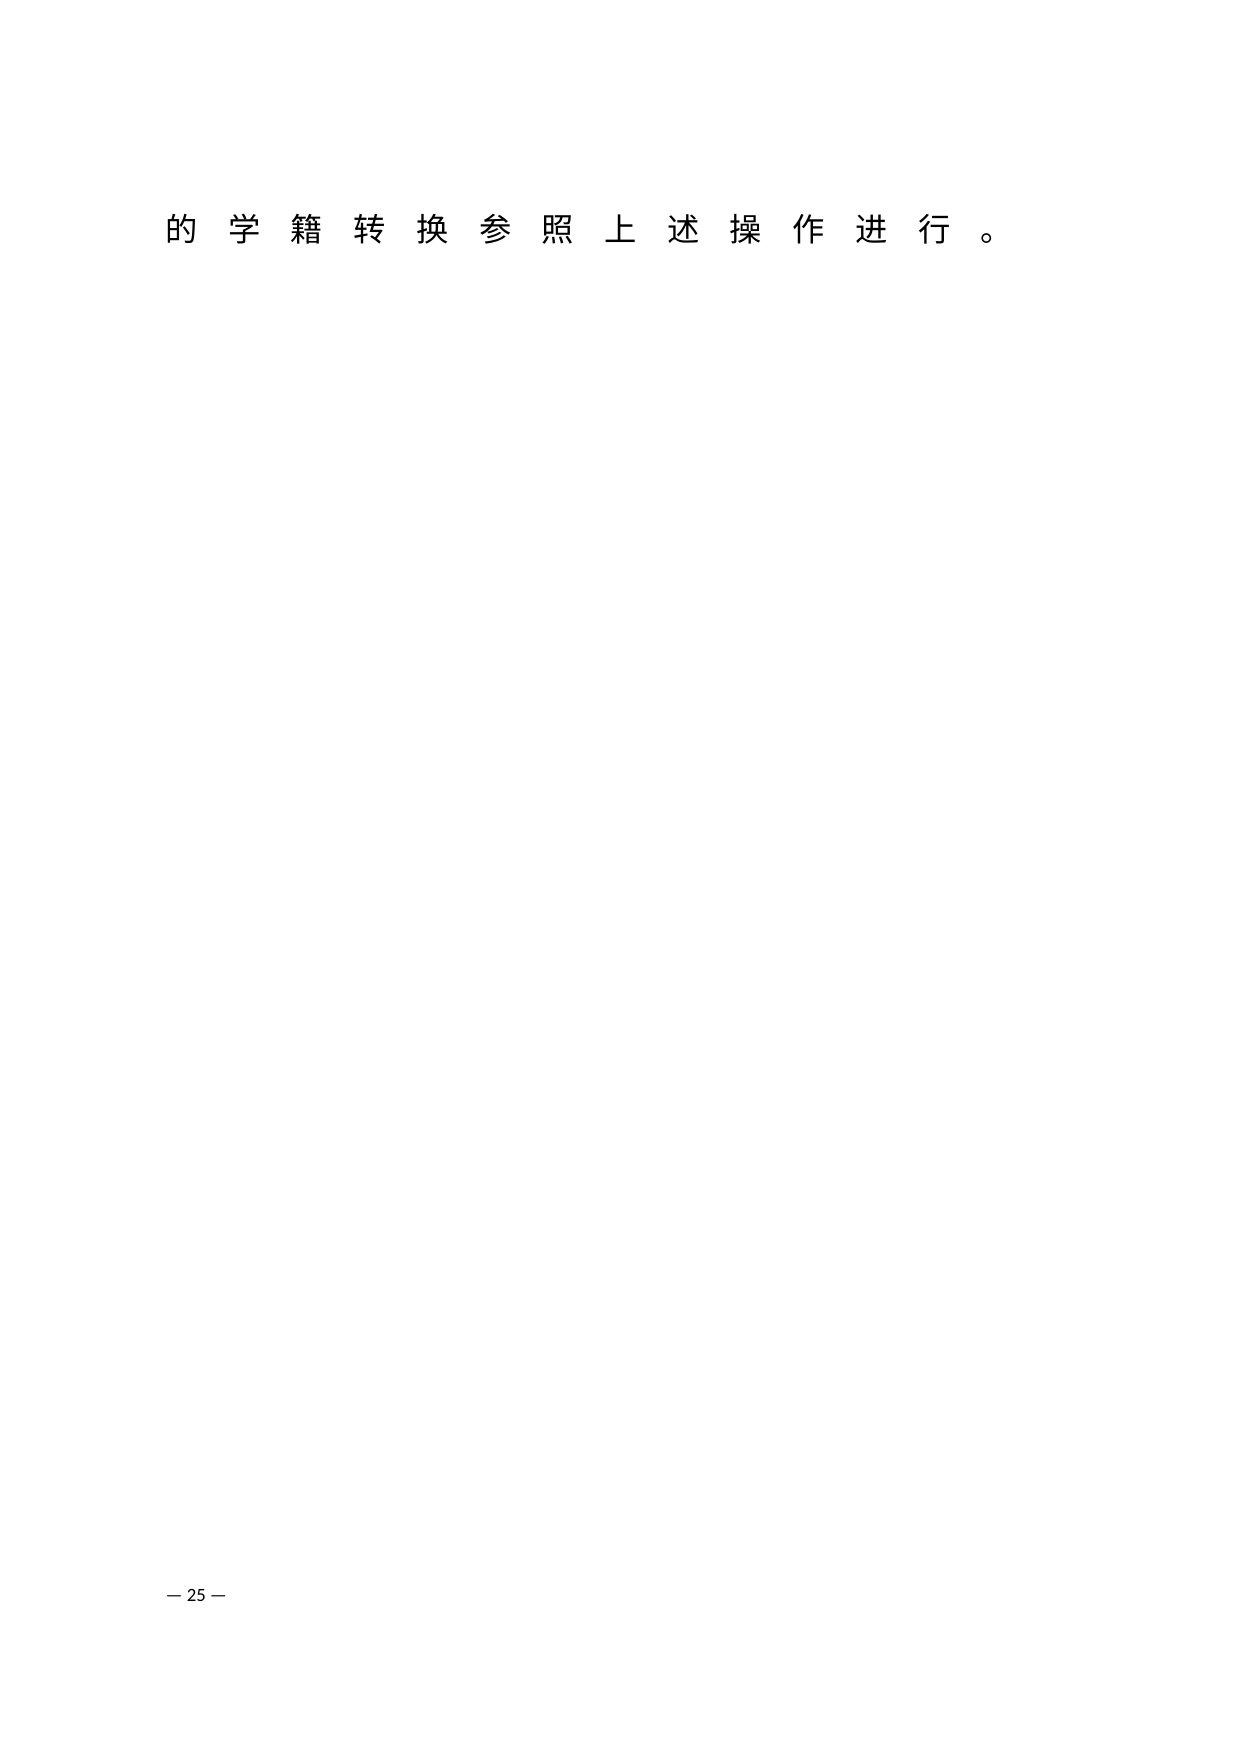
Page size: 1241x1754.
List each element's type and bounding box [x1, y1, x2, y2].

text [165, 183, 1075, 272]
